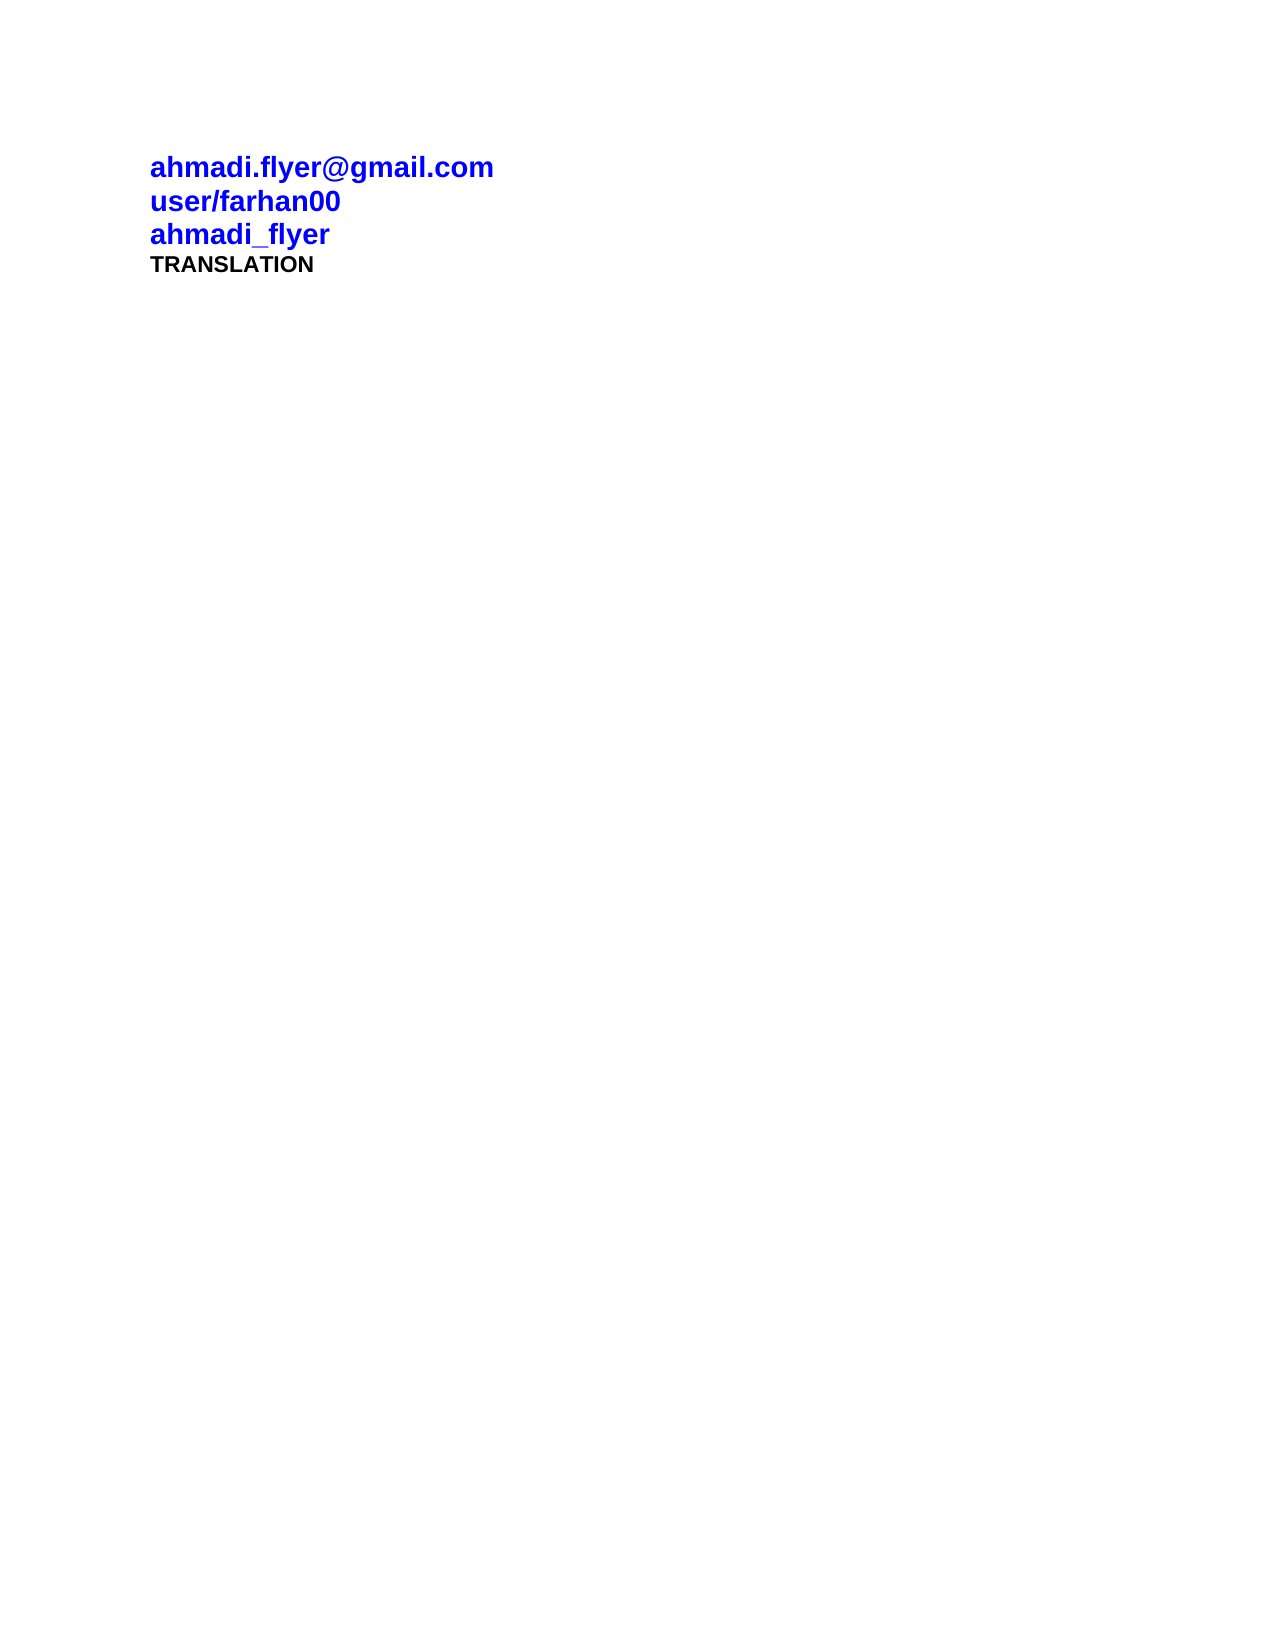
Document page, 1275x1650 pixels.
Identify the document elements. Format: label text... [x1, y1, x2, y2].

text TRANSLATION [150, 251, 1125, 277]
text user/farhan00 [150, 183, 1125, 217]
text ahmadi.flyer@gmail.com [150, 150, 1125, 183]
text ahmadi_flyer [150, 217, 1125, 251]
